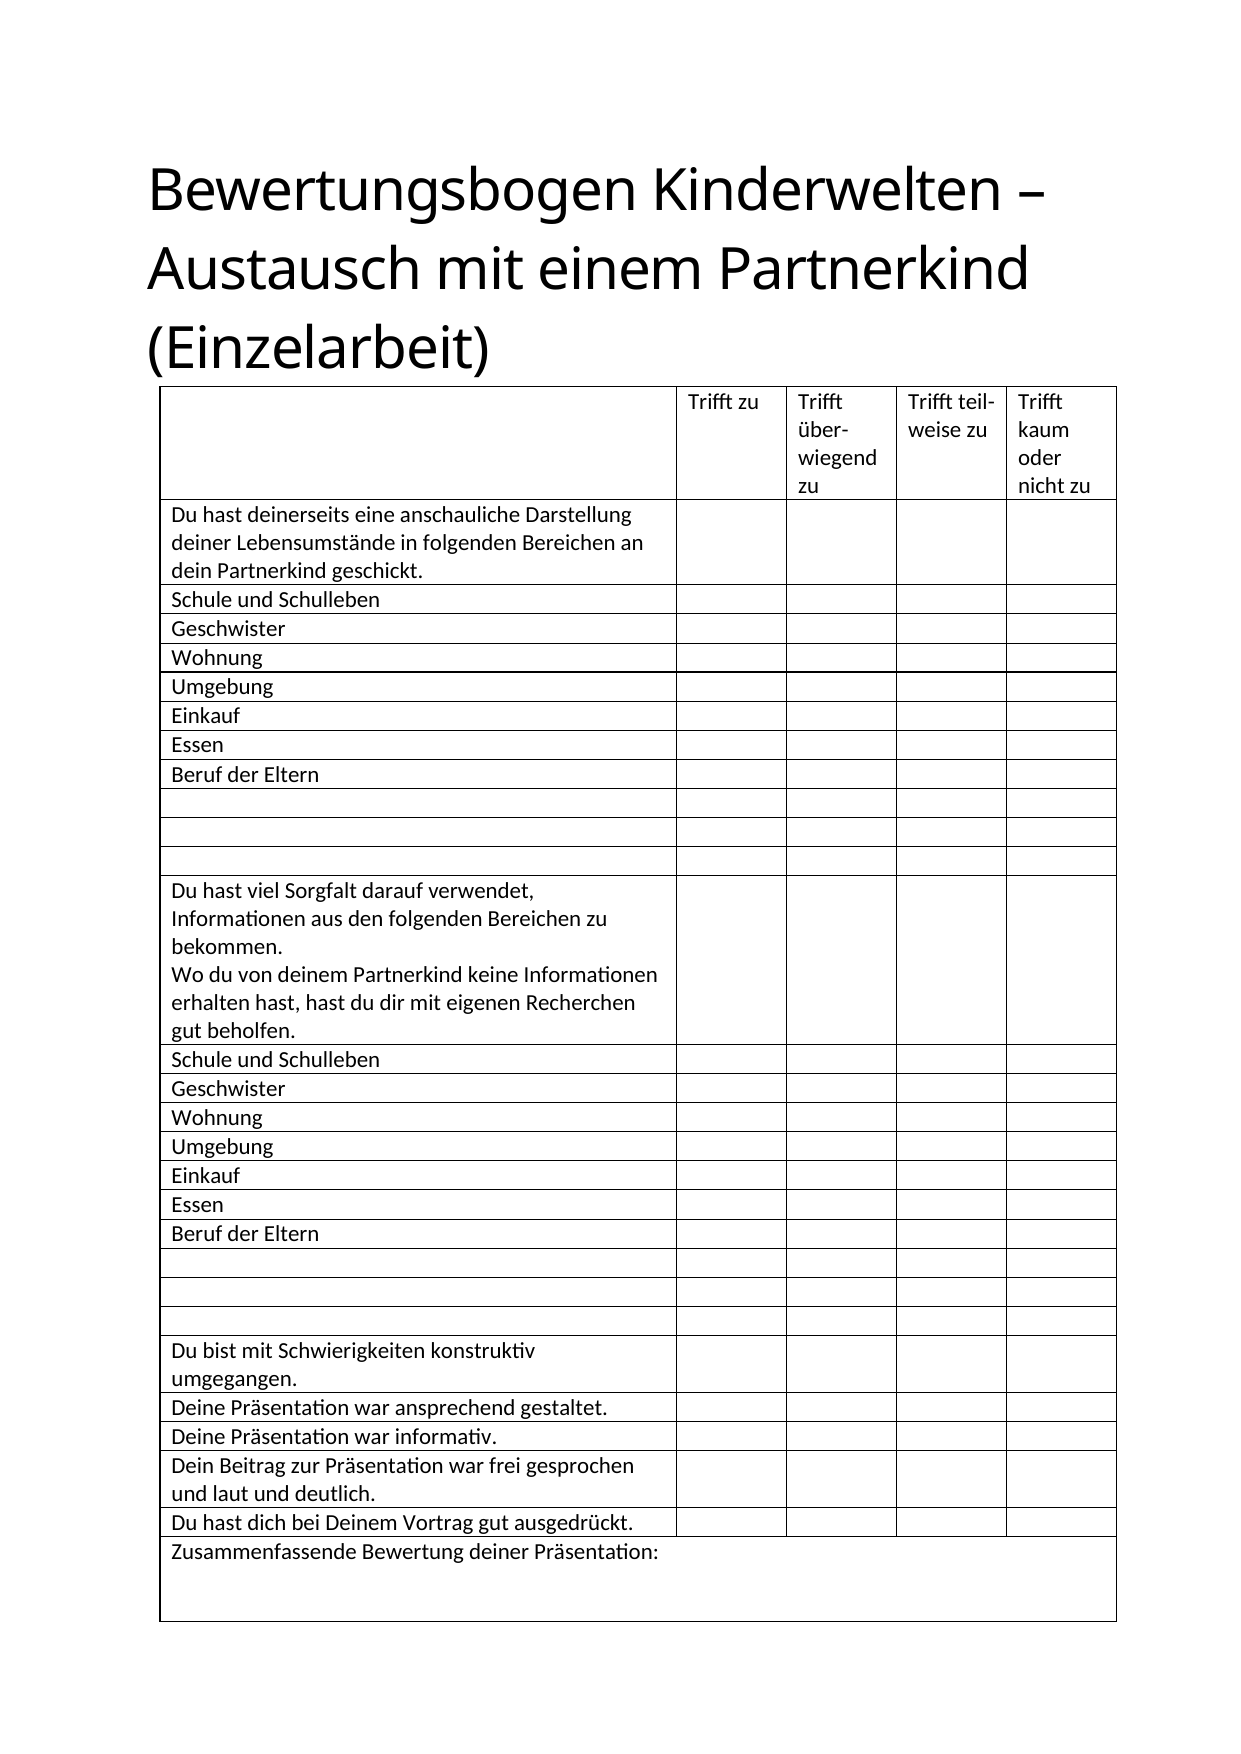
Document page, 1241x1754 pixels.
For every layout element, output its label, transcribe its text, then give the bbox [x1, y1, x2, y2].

table_cell [1007, 1451, 1116, 1507]
table_cell Du hast viel Sorgfalt darauf verwendet, Informationen aus den folgenden Bereichen zu bekommen. Wo du von deinem Partnerkind keine Informationen erhalten hast, hast du dir mit eigenen Recherchen gut beholfen. [161, 876, 676, 1044]
table_cell [787, 731, 896, 759]
table_cell [787, 614, 896, 642]
table_cell Beruf der Eltern [161, 1220, 676, 1247]
table_cell [787, 1278, 896, 1306]
table_cell [897, 1422, 1006, 1450]
table_cell Beruf der Eltern [161, 760, 676, 788]
table_cell [787, 1307, 896, 1335]
table_cell [787, 1422, 896, 1450]
table_cell [787, 1045, 896, 1073]
table_cell [787, 1336, 896, 1392]
table_header [161, 387, 676, 499]
table_cell Schule und Schulleben [161, 585, 676, 613]
table_cell [1007, 731, 1116, 759]
table_cell [677, 500, 786, 584]
table_cell [897, 1451, 1006, 1507]
table_cell Umgebung [161, 673, 676, 701]
table_cell [1007, 1508, 1116, 1536]
table_cell [787, 1103, 896, 1131]
table_cell [161, 847, 676, 875]
table_cell Wohnung [161, 644, 676, 671]
table_cell [897, 1249, 1006, 1277]
table_cell [787, 1190, 896, 1218]
table_cell [787, 644, 896, 671]
table_cell [787, 1393, 896, 1421]
table_cell [787, 1249, 896, 1277]
table_cell [677, 1132, 786, 1160]
table_cell [787, 1508, 896, 1536]
title Bewertungsbogen Kinderwelten – Austausch mit einem Partnerkind (Einzelarbeit) [148, 148, 1093, 386]
table_cell [1007, 876, 1116, 1044]
table_cell [161, 1278, 676, 1306]
table_cell [897, 702, 1006, 729]
table_cell [787, 760, 896, 788]
table_cell [897, 585, 1006, 613]
table_cell [1007, 644, 1116, 671]
table_cell [787, 585, 896, 613]
table_cell [787, 500, 896, 584]
table_cell [787, 1161, 896, 1189]
table_cell [161, 1307, 676, 1335]
table_cell [1007, 1132, 1116, 1160]
table_cell Zusammenfassende Bewertung deiner Präsentation: [161, 1537, 1116, 1621]
table_cell [897, 1045, 1006, 1073]
table_cell [787, 1074, 896, 1102]
table_cell [1007, 500, 1116, 584]
table_cell [897, 1103, 1006, 1131]
table_cell Deine Präsentation war ansprechend gestaltet. [161, 1393, 676, 1421]
table_cell [787, 1451, 896, 1507]
table_cell [677, 1249, 786, 1277]
table_header Trifft kaum oder nicht zu [1007, 387, 1116, 499]
table_cell [897, 1220, 1006, 1247]
table_cell [1007, 1307, 1116, 1335]
table_cell [1007, 1249, 1116, 1277]
table_cell Deine Präsentation war informativ. [161, 1422, 676, 1450]
table_cell [897, 1336, 1006, 1392]
table_cell [677, 1451, 786, 1507]
table_cell [677, 1278, 786, 1306]
table_cell [897, 789, 1006, 817]
table_header Trifft überwiegend zu [787, 387, 896, 499]
table_cell [677, 1307, 786, 1335]
table_cell [1007, 760, 1116, 788]
table_cell [1007, 1278, 1116, 1306]
table_cell [677, 789, 786, 817]
table_cell [677, 614, 786, 642]
table_cell [897, 673, 1006, 701]
table_cell [787, 818, 896, 846]
table_cell [787, 673, 896, 701]
table_cell [677, 1220, 786, 1247]
table_cell [1007, 789, 1116, 817]
table_cell Dein Beitrag zur Präsentation war frei gesprochen und laut und deutlich. [161, 1451, 676, 1507]
table_cell Schule und Schulleben [161, 1045, 676, 1073]
table_cell [677, 876, 786, 1044]
table_cell [677, 1393, 786, 1421]
table_cell [677, 1336, 786, 1392]
table_cell [1007, 1422, 1116, 1450]
table_cell [677, 847, 786, 875]
table_cell [1007, 1074, 1116, 1102]
table_cell [787, 876, 896, 1044]
table_cell [161, 789, 676, 817]
table_cell [897, 876, 1006, 1044]
table_cell [897, 500, 1006, 584]
table_cell [677, 702, 786, 729]
table_cell [897, 1132, 1006, 1160]
table_cell [897, 760, 1006, 788]
table_cell Geschwister [161, 1074, 676, 1102]
table_cell [161, 818, 676, 846]
table_cell [897, 1508, 1006, 1536]
table_cell [897, 614, 1006, 642]
table_cell [1007, 1045, 1116, 1073]
table_header Trifft zu [677, 387, 786, 499]
table_header Trifft teilweise zu [897, 387, 1006, 499]
table_cell Umgebung [161, 1132, 676, 1160]
table_cell [1007, 1336, 1116, 1392]
table_cell [161, 1249, 676, 1277]
table_cell [1007, 1220, 1116, 1247]
table_cell [787, 1220, 896, 1247]
table_cell [897, 1074, 1006, 1102]
table_cell Du bist mit Schwierigkeiten konstruktiv umgegangen. [161, 1336, 676, 1392]
table_cell [677, 1508, 786, 1536]
table_cell [897, 818, 1006, 846]
table_cell [1007, 847, 1116, 875]
table_cell [1007, 818, 1116, 846]
table_cell [677, 1422, 786, 1450]
table_cell [1007, 1190, 1116, 1218]
table_cell [1007, 585, 1116, 613]
table_cell Du hast dich bei Deinem Vortrag gut ausgedrückt. [161, 1508, 676, 1536]
table_cell Einkauf [161, 1161, 676, 1189]
table_cell [677, 673, 786, 701]
table_cell [1007, 614, 1116, 642]
table_cell [897, 1278, 1006, 1306]
table_cell [897, 1393, 1006, 1421]
table_cell Essen [161, 731, 676, 759]
table_cell [897, 1161, 1006, 1189]
table_cell [1007, 702, 1116, 729]
table_cell [677, 731, 786, 759]
table_cell [1007, 1393, 1116, 1421]
table_cell [677, 585, 786, 613]
table_cell [897, 644, 1006, 671]
table_cell [787, 1132, 896, 1160]
table_cell [677, 1103, 786, 1131]
table_cell [897, 847, 1006, 875]
table_cell [677, 1074, 786, 1102]
table_cell [1007, 1161, 1116, 1189]
table_cell Essen [161, 1190, 676, 1218]
table_cell Du hast deinerseits eine anschauliche Darstellung deiner Lebensumstände in folgenden Bereichen an dein Partnerkind geschickt. [161, 500, 676, 584]
table_cell [897, 1307, 1006, 1335]
table_cell [677, 818, 786, 846]
table_cell [1007, 673, 1116, 701]
table_cell [787, 702, 896, 729]
table_cell [677, 644, 786, 671]
table_cell [677, 1190, 786, 1218]
table_cell Wohnung [161, 1103, 676, 1131]
table_cell [787, 789, 896, 817]
table_cell [897, 731, 1006, 759]
table_cell [787, 847, 896, 875]
table_cell Geschwister [161, 614, 676, 642]
table_cell Einkauf [161, 702, 676, 729]
table_cell [677, 1161, 786, 1189]
table_cell [1007, 1103, 1116, 1131]
table_cell [677, 1045, 786, 1073]
table_cell [897, 1190, 1006, 1218]
table_cell [677, 760, 786, 788]
